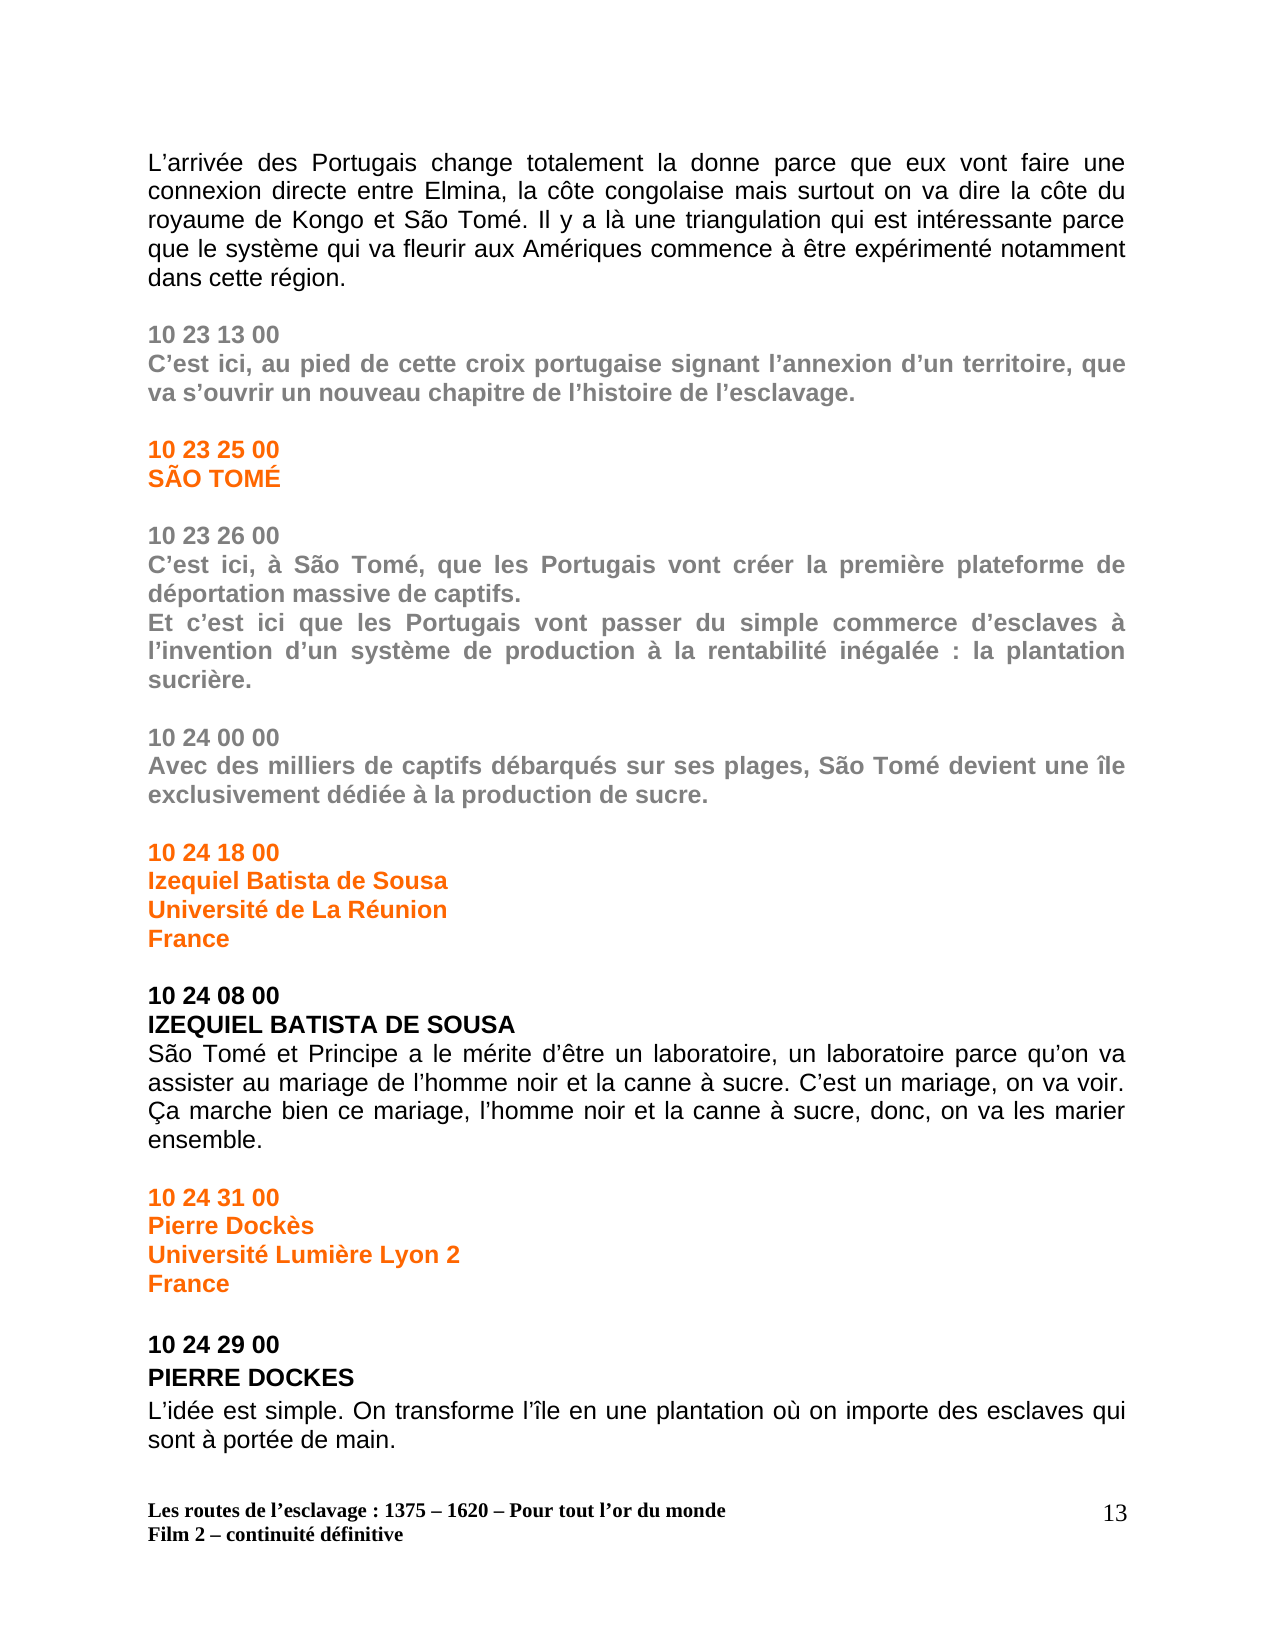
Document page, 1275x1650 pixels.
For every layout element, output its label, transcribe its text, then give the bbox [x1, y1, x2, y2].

text L’idée est simple. On transforme l’île en une plantation où on importe des esclaves qui sont à portée de main. [148, 1396, 1127, 1454]
text 10 24 08 00 [148, 981, 1127, 1010]
text Pierre Dockès [148, 1211, 1127, 1240]
text São Tomé et Principe a le mérite d’être un laboratoire, un laboratoire parce qu’on va assister au mariage de l’homme noir et la canne à sucre. C’est un mariage, on va voir. Ça marche bien ce mariage, l’homme noir et la canne à sucre, donc, on va les marier ensemble. [148, 1039, 1127, 1154]
text C’est ici, au pied de cette croix portugaise signant l’annexion d’un territoire, que va s’ouvrir un nouveau chapitre de l’histoire de l’esclavage. [148, 349, 1127, 406]
text Et c’est ici que les Portugais vont passer du simple commerce d’esclaves à l’invention d’un système de production à la rentabilité inégalée : la plantation sucrière. [148, 608, 1127, 694]
text C’est ici, à São Tomé, que les Portugais vont créer la première plateforme de déportation massive de captifs. [148, 550, 1127, 608]
text 10 24 18 00 [148, 838, 1127, 866]
text Avec des milliers de captifs débarqués sur ses plages, São Tomé devient une île exclusivement dédiée à la production de sucre. [148, 751, 1127, 809]
text IZEQUIEL BATISTA DE SOUSA [148, 1010, 1127, 1039]
text SÃO TOMÉ [148, 464, 1127, 493]
text France [148, 1269, 1127, 1298]
text L’arrivée des Portugais change totalement la donne parce que eux vont faire une connexion directe entre Elmina, la côte congolaise mais surtout on va dire la côte du royaume de Kongo et São Tomé. Il y a là une triangulation qui est intéressante parce que le système qui va fleurir aux Amériques commence à être expérimenté notamment dans cette région. [148, 148, 1127, 291]
text France [148, 924, 1127, 953]
text Université Lumière Lyon 2 [148, 1240, 1127, 1269]
text 10 24 29 00 [148, 1331, 1127, 1359]
text 10 23 26 00 [148, 521, 1127, 550]
text 10 24 00 00 [148, 723, 1127, 751]
text 10 24 31 00 [148, 1183, 1127, 1211]
text PIERRE DOCKES [148, 1363, 1127, 1392]
text 10 23 13 00 [148, 320, 1127, 349]
text Izequiel Batista de Sousa [148, 866, 1127, 895]
text 10 23 25 00 [148, 435, 1127, 464]
text Université de La Réunion [148, 895, 1127, 924]
